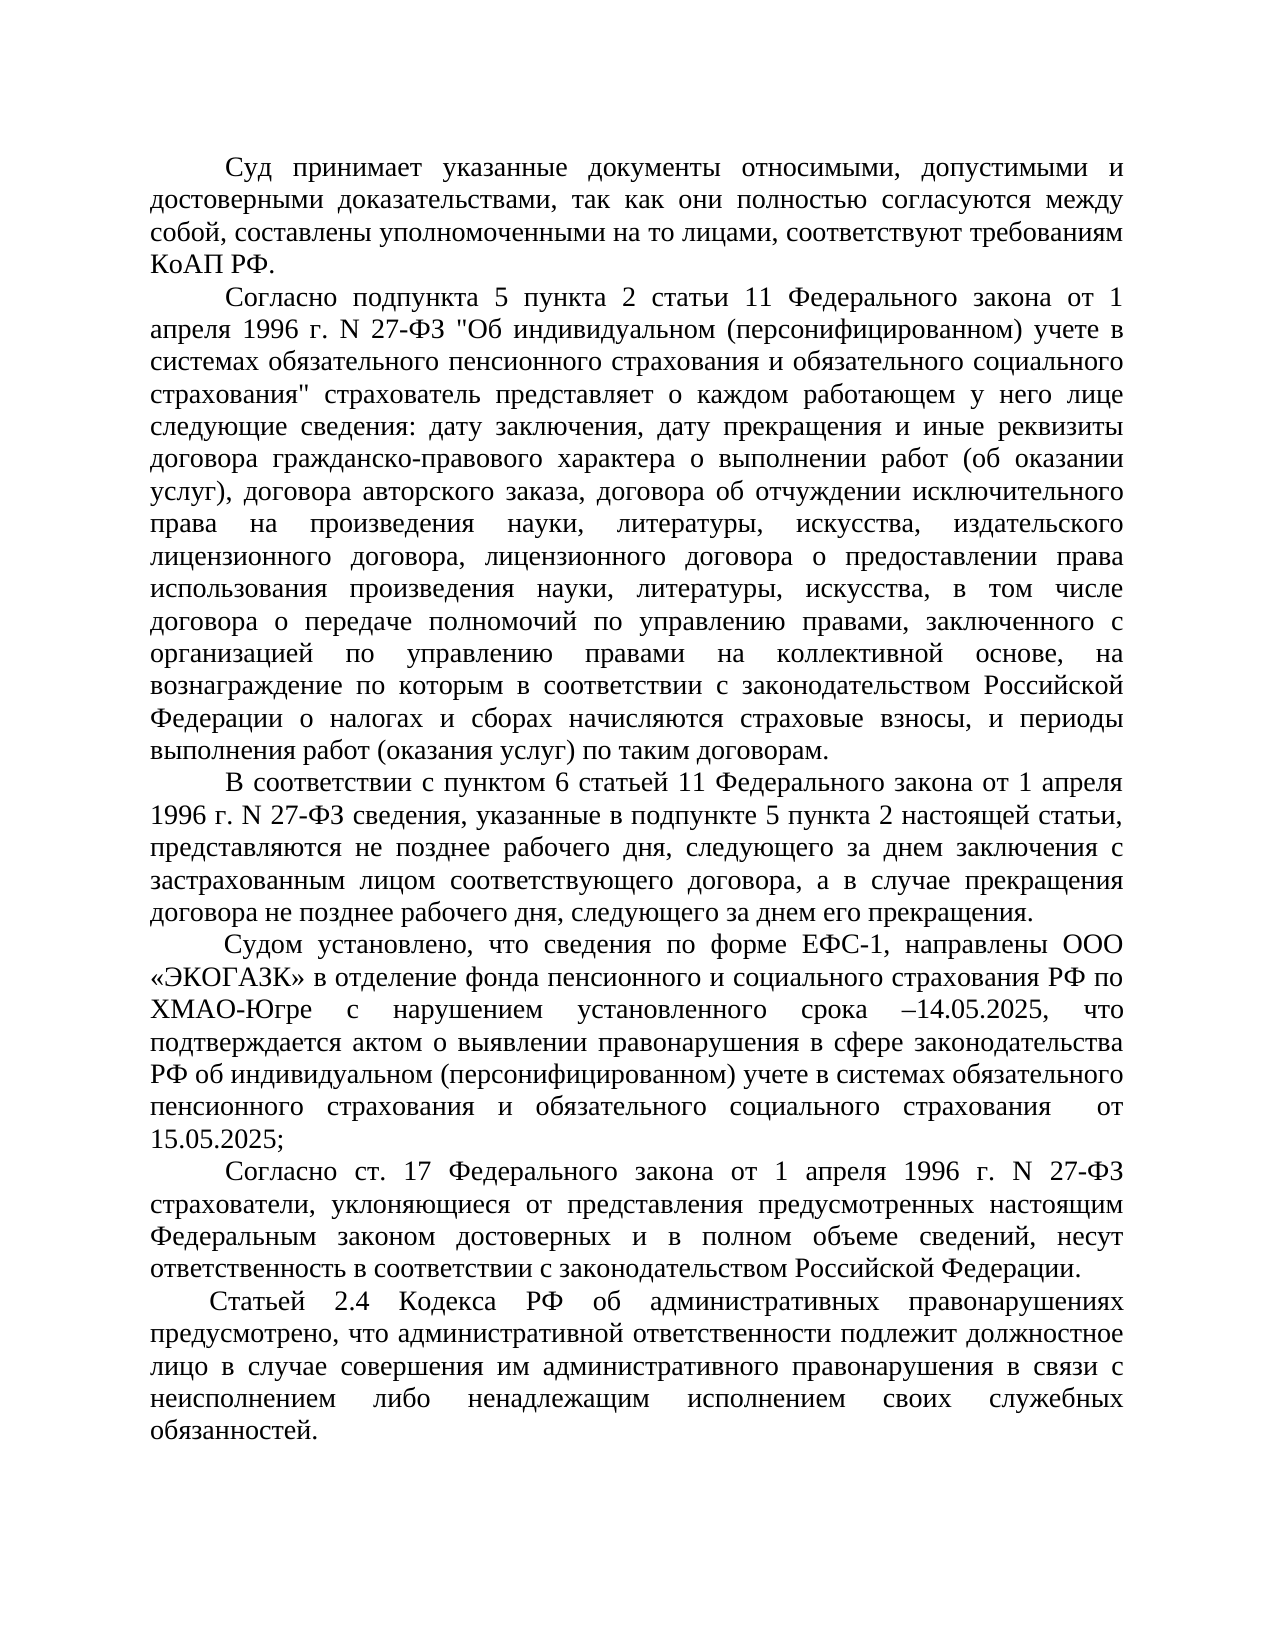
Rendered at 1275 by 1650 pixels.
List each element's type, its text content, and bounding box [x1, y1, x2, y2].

text Статьей 2.4 Кодекса РФ об административных правонарушениях предусмотрено, что административной ответственности подлежит должностное лицо в случае совершения им административного правонарушения в связи с неисполнением либо ненадлежащим исполнением своих служебных обязанностей. [150, 1284, 1125, 1446]
text Судом установлено, что сведения по форме ЕФС-1, направлены ООО «ЭКОГАЗК» в отделение фонда пенсионного и социального страхования РФ по ХМАО-Югре с нарушением установленного срока –14.05.2025, что подтверждается актом о выявлении правонарушения в сфере законодательства РФ об индивидуальном (персонифицированном) учете в системах обязательного пенсионного страхования и обязательного социального страхования от 15.05.2025; [150, 927, 1125, 1154]
text Согласно ст. 17 Федерального закона от 1 апреля 1996 г. N 27-ФЗ страхователи, уклоняющиеся от представления предусмотренных настоящим Федеральным законом достоверных и в полном объеме сведений, несут ответственность в соответствии с законодательством Российской Федерации. [150, 1154, 1125, 1284]
text В соответствии с пунктом 6 статьей 11 Федерального закона от 1 апреля 1996 г. N 27-ФЗ сведения, указанные в подпункте 5 пункта 2 настоящей статьи, представляются не позднее рабочего дня, следующего за днем заключения с застрахованным лицом соответствующего договора, а в случае прекращения договора не позднее рабочего дня, следующего за днем его прекращения. [150, 766, 1125, 927]
text Согласно подпункта 5 пункта 2 статьи 11 Федерального закона от 1 апреля 1996 г. N 27-ФЗ "Об индивидуальном (персонифицированном) учете в системах обязательного пенсионного страхования и обязательного социального страхования" страхователь представляет о каждом работающем у него лице следующие сведения: дату заключения, дату прекращения и иные реквизиты договора гражданско-правового характера о выполнении работ (об оказании услуг), договора авторского заказа, договора об отчуждении исключительного права на произведения науки, литературы, искусства, издательского лицензионного договора, лицензионного договора о предоставлении права использования произведения науки, литературы, искусства, в том числе договора о передаче полномочий по управлению правами, заключенного с организацией по управлению правами на коллективной основе, на вознаграждение по которым в соответствии с законодательством Российской Федерации о налогах и сборах начисляются страховые взносы, и периоды выполнения работ (оказания услуг) по таким договорам. [150, 279, 1125, 766]
text Суд принимает указанные документы относимыми, допустимыми и достоверными доказательствами, так как они полностью согласуются между собой, составлены уполномоченными на то лицами, соответствуют требованиям КоАП РФ. [150, 150, 1125, 279]
